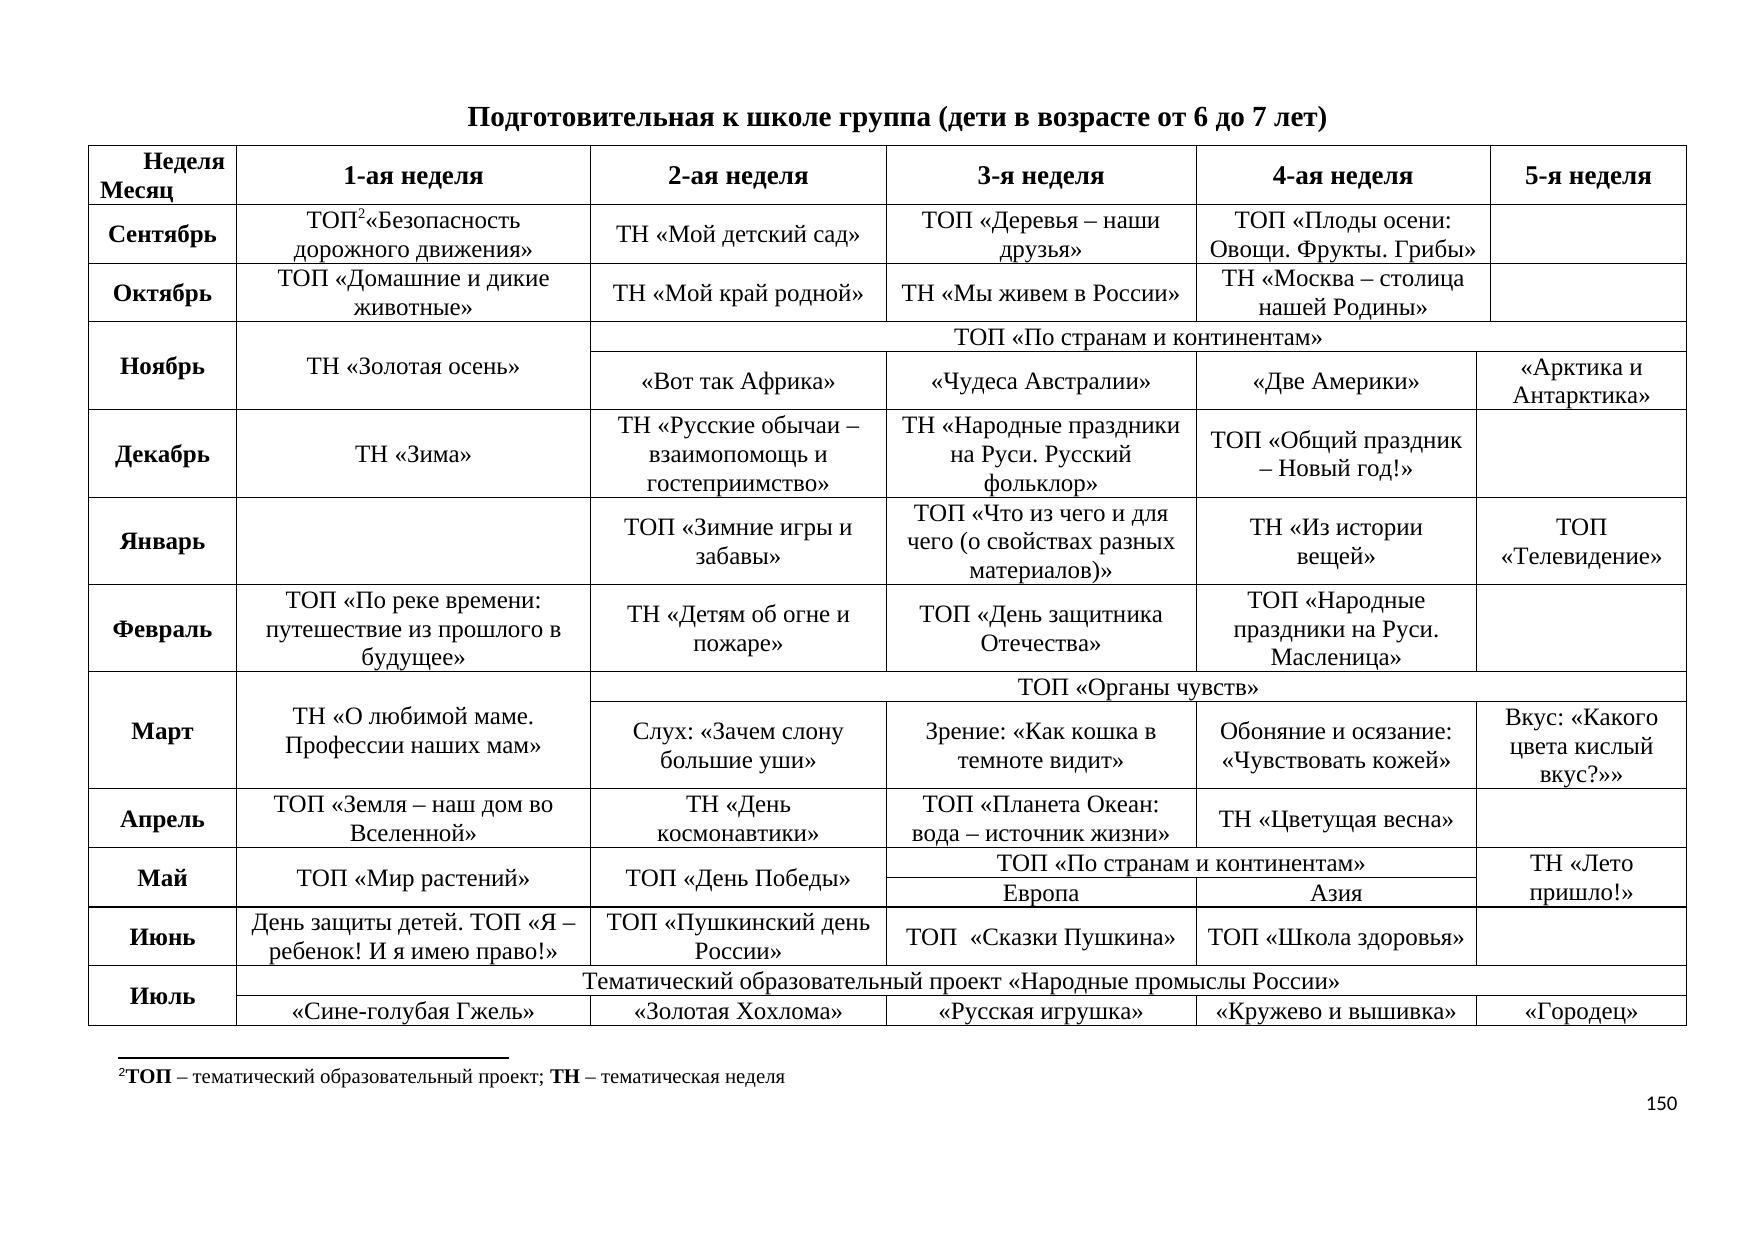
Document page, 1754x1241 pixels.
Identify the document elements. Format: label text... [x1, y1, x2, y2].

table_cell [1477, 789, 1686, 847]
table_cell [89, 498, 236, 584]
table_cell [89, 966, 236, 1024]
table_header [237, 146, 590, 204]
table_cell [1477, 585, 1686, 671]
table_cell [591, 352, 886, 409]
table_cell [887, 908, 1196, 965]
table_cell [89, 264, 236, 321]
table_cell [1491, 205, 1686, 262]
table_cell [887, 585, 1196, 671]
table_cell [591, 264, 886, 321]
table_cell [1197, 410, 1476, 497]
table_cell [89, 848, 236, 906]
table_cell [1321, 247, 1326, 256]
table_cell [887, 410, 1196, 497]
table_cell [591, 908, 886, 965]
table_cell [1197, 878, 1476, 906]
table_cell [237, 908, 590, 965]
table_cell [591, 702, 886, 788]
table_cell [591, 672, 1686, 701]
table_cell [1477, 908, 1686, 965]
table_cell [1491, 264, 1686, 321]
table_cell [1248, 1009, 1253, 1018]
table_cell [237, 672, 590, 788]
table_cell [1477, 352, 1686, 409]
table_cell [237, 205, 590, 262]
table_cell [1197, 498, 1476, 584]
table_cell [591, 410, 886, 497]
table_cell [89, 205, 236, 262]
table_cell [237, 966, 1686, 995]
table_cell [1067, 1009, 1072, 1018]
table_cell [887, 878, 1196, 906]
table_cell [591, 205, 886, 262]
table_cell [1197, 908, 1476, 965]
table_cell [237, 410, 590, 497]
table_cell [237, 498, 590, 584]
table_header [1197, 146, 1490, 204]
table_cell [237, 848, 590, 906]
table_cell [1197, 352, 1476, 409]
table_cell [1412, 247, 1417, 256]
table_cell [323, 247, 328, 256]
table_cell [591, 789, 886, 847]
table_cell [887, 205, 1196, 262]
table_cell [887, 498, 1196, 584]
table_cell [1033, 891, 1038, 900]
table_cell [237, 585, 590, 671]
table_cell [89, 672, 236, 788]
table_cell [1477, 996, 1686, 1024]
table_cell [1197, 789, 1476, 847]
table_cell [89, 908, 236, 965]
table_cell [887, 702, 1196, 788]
text Подготовительная к школе группа (дети в возрасте от 6 до 7 лет) [118, 99, 1677, 133]
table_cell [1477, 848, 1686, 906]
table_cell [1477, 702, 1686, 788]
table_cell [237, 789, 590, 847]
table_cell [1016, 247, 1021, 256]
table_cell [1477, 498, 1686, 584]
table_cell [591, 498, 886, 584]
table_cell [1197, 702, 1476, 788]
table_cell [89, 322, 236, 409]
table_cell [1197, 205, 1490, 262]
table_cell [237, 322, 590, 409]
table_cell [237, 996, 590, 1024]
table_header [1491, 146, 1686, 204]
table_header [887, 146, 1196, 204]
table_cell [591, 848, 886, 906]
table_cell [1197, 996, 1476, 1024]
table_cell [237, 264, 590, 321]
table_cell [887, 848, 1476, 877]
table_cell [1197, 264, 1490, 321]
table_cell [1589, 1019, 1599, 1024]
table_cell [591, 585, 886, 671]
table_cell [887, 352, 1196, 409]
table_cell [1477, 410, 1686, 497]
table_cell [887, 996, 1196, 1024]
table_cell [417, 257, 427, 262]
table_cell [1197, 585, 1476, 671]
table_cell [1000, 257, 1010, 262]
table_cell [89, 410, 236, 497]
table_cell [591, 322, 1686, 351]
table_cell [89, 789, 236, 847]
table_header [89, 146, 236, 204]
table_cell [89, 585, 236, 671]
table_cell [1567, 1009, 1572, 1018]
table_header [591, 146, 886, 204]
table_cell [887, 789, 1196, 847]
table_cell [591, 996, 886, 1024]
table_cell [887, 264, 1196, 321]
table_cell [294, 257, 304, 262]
